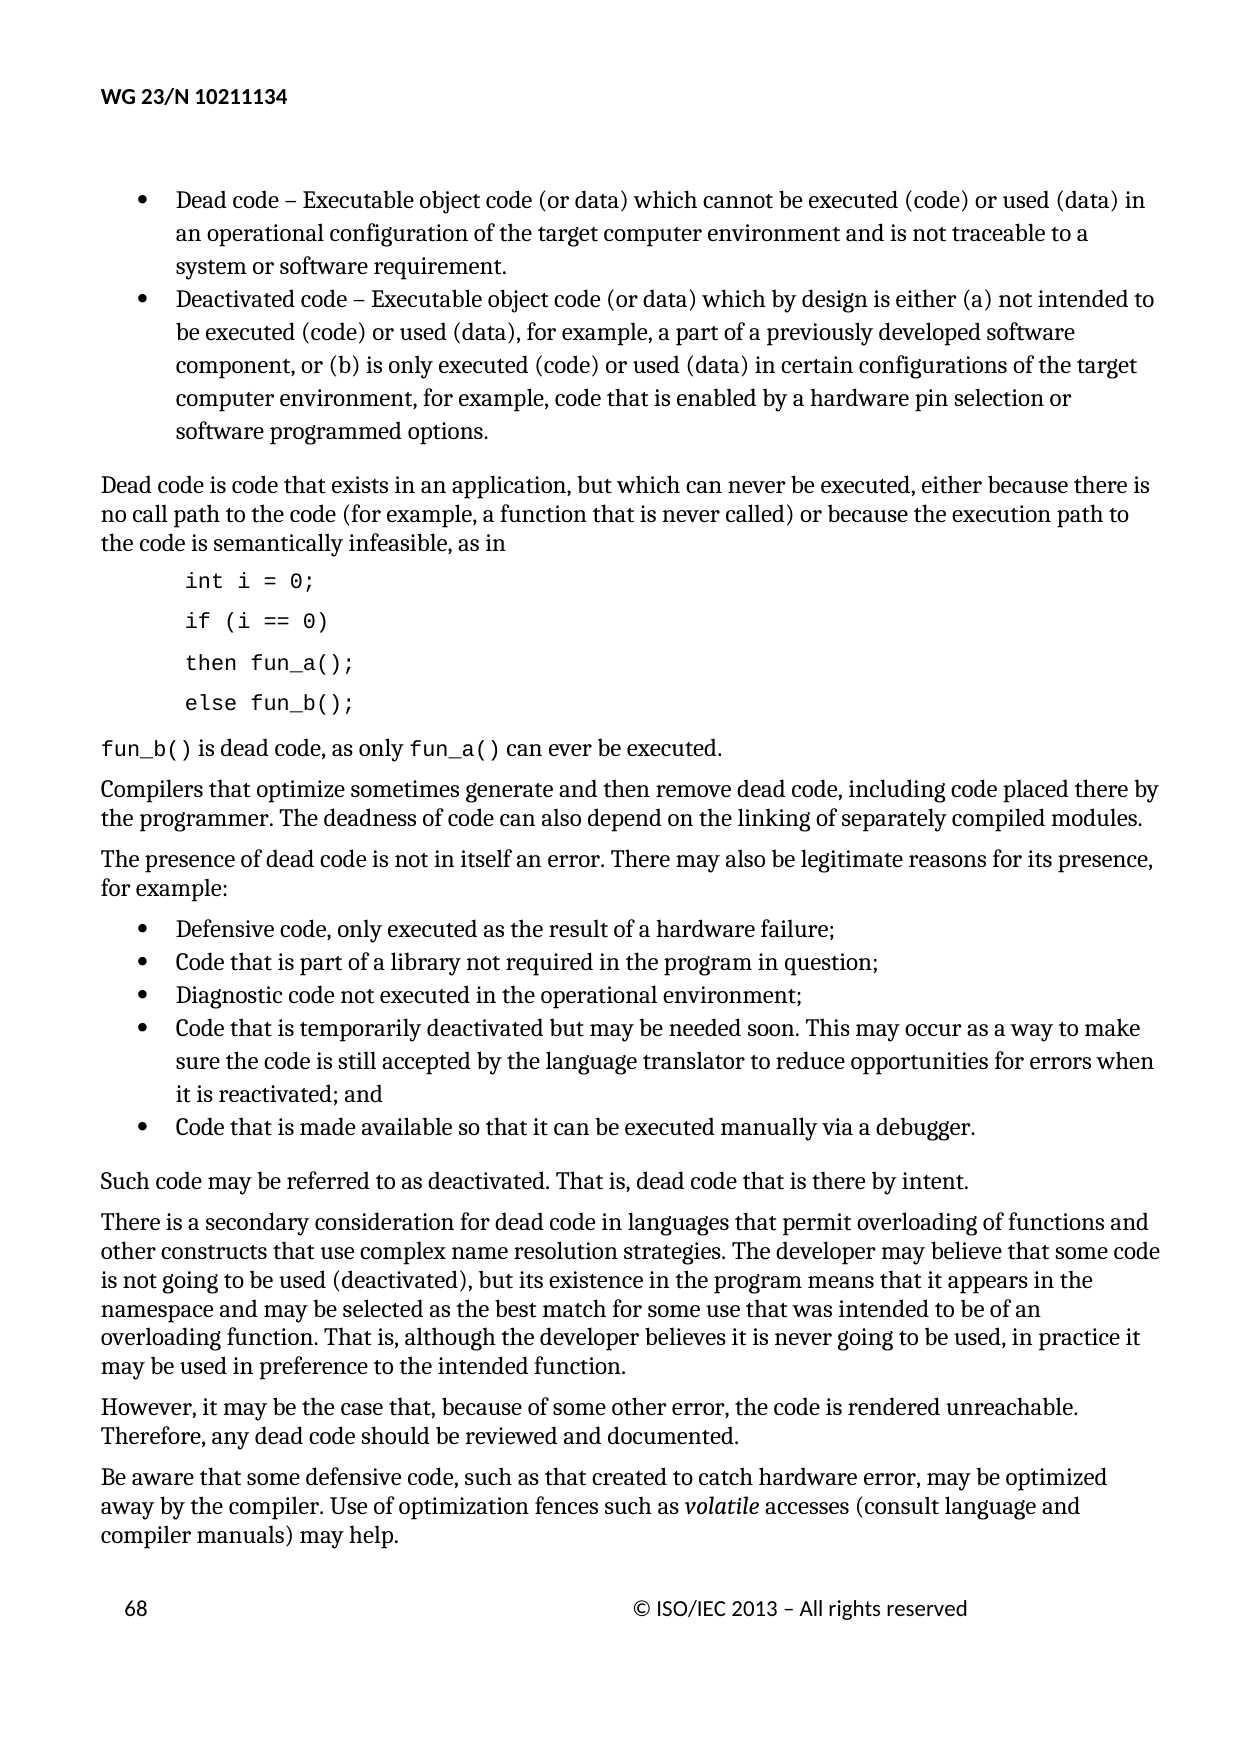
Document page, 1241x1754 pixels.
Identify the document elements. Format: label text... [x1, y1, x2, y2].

text However, it may be the case that, because of some other error, the code is rendered unreachable. Therefore, any dead code should be reviewed and documented. [101, 1393, 1164, 1451]
text Compilers that optimize sometimes generate and then remove dead code, including code placed there by the programmer. The deadness of code can also depend on the linking of separately compiled modules. [101, 775, 1164, 833]
list Code that is temporarily deactivated but may be needed soon. This may occur as a way to make sure the code is still accepted by the language translator to reduce opportunities for errors when it is reactivated; and [138, 1014, 1164, 1109]
list Defensive code, only executed as the result of a hardware failure; [138, 915, 1164, 944]
text Be aware that some defensive code, such as that created to catch hardware error, may be optimized away by the compiler. Use of optimization fences such as volatile accesses (consult language and compiler manuals) may help. [101, 1463, 1164, 1549]
text int i = 0; [184, 570, 1164, 594]
list Deactivated code – Executable object code (or data) which by design is either (a) not intended to be executed (code) or used (data), for example, a part of a previously developed software component, or (b) is only executed (code) or used (data) in certain configurations of the target computer environment, for example, code that is enabled by a hardware pin selection or software programmed options. [138, 285, 1164, 446]
text The presence of dead code is not in itself an error. There may also be legitimate reasons for its presence, for example: [101, 845, 1164, 903]
text Such code may be referred to as deactivated. That is, dead code that is there by intent. [101, 1167, 1164, 1196]
list Dead code – Executable object code (or data) which cannot be executed (code) or used (data) in an operational configuration of the target computer environment and is not traceable to a system or software requirement. [138, 186, 1164, 281]
text fun_b() is dead code, as only fun_a() can ever be executed. [101, 733, 1164, 763]
list Code that is made available so that it can be executed manually via a debugger. [138, 1113, 1164, 1142]
text if (i == 0) [184, 611, 1164, 636]
text There is a secondary consideration for dead code in languages that permit overloading of functions and other constructs that use complex name resolution strategies. The developer may believe that some code is not going to be used (deactivated), but its existence in the program means that it appears in the namespace and may be selected as the best match for some use that was intended to be of an overloading function. That is, although the developer believes it is never going to be used, in practice it may be used in preference to the intended function. [101, 1208, 1164, 1381]
text else fun_b(); [184, 693, 1164, 717]
text Dead code is code that exists in an application, but which can never be executed, either because there is no call path to the code (for example, a function that is never called) or because the execution path to the code is semantically infeasible, as in [101, 471, 1164, 557]
list Code that is part of a library not required in the program in question; [138, 948, 1164, 977]
text then fun_a(); [184, 652, 1164, 676]
list Diagnostic code not executed in the operational environment; [138, 981, 1164, 1010]
